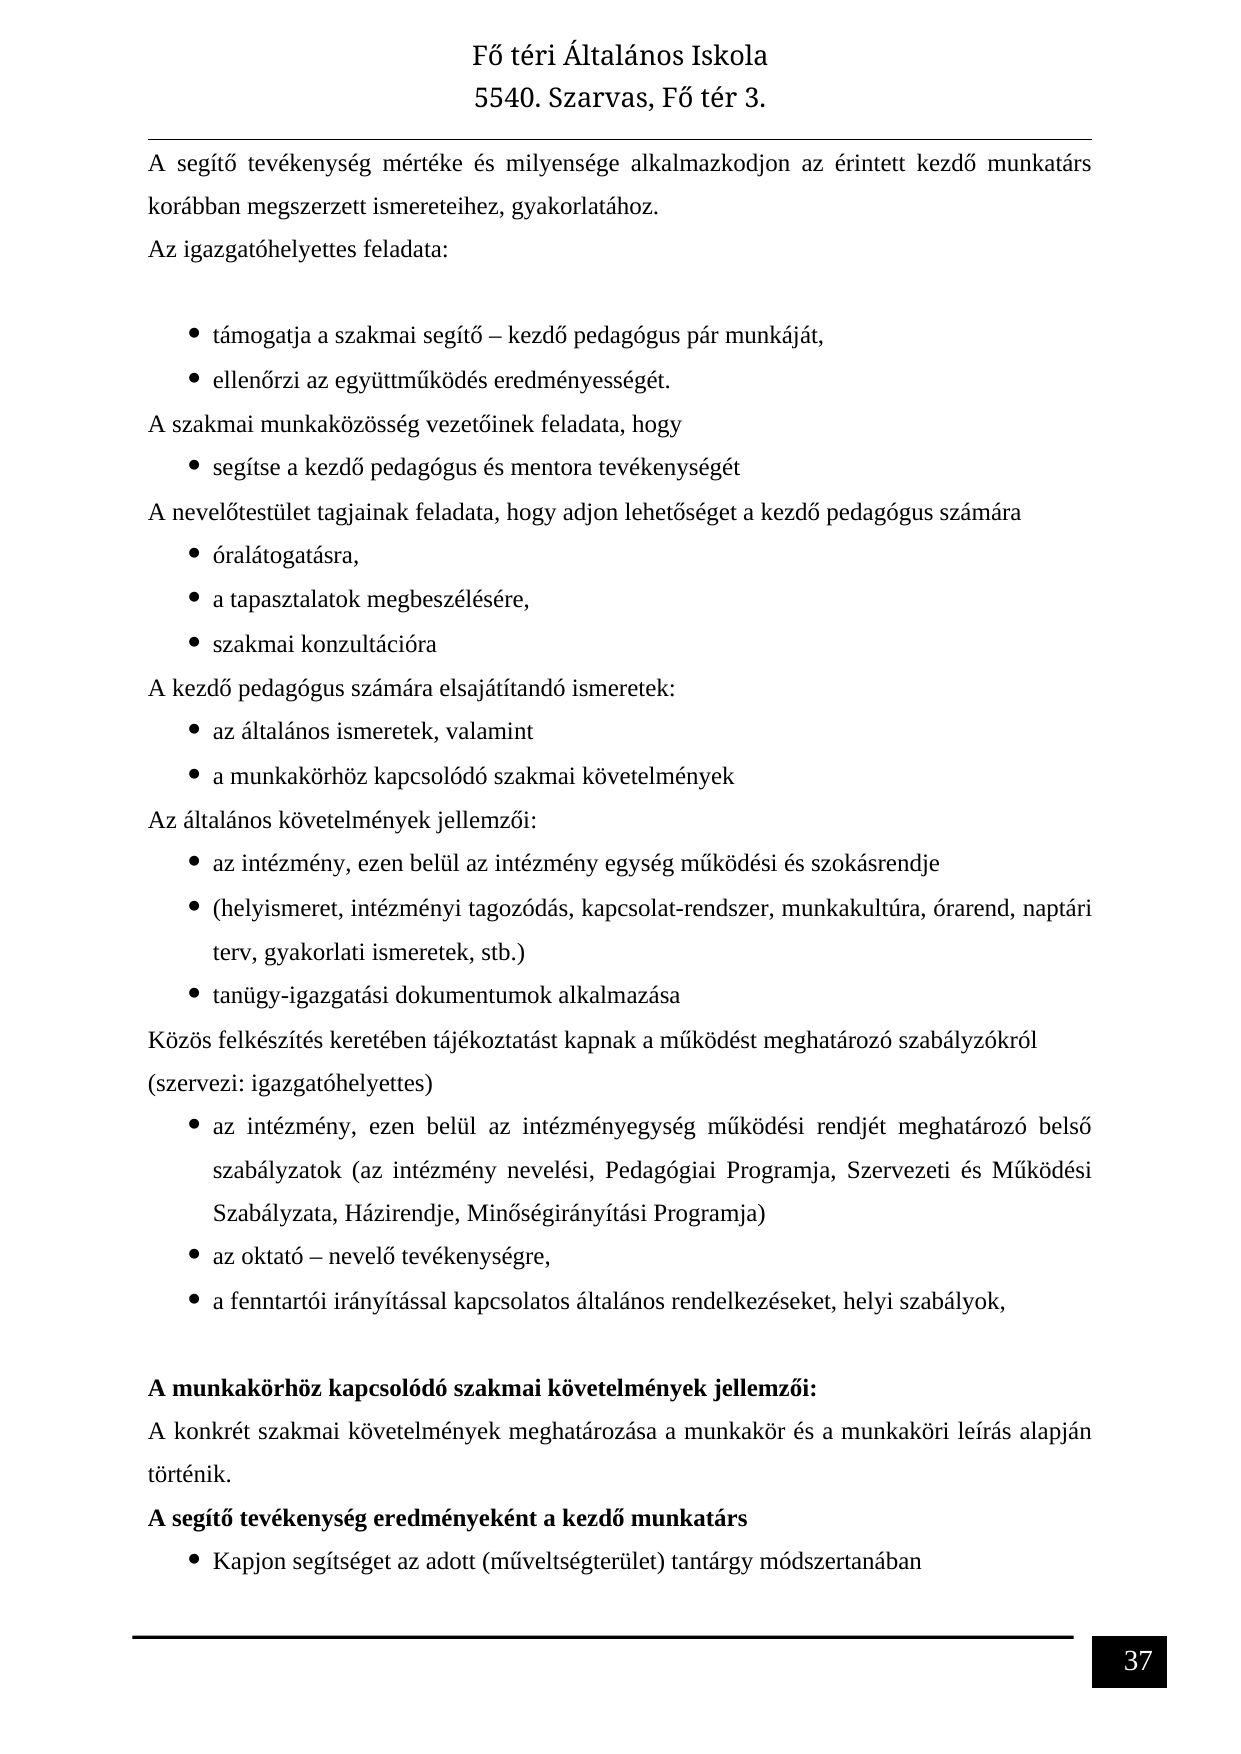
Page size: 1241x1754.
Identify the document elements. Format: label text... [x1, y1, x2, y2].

list az általános ismeretek, valamint [189, 716, 1092, 746]
list támogatja a szakmai segítő – kezdő pedagógus pár munkáját, [189, 320, 1092, 350]
list segítse a kezdő pedagógus és mentora tevékenységét [189, 452, 1092, 482]
text A segítő tevékenység mértéke és milyensége alkalmazkodjon az érintett kezdő munkatárs korábban megszerzett ismereteihez, gyakorlatához. [148, 148, 1092, 219]
text A segítő tevékenység eredményeként a kezdő munkatárs [148, 1503, 1092, 1531]
list a munkakörhöz kapcsolódó szakmai követelmények [189, 761, 1092, 791]
text Közös felkészítés keretében tájékoztatást kapnak a működést meghatározó szabályzókról [148, 1025, 1092, 1053]
text Az igazgatóhelyettes feladata: [148, 234, 1092, 263]
text A konkrét szakmai követelmények meghatározása a munkakör és a munkaköri leírás alapján történik. [148, 1416, 1092, 1488]
list az intézmény, ezen belül az intézményegység működési rendjét meghatározó belső szabályzatok (az intézmény nevelési, Pedagógiai Programja, Szervezeti és Működési Szabályzata, Házirendje, Minőségirányítási Programja) [189, 1111, 1092, 1227]
list az intézmény, ezen belül az intézmény egység működési és szokásrendje [189, 848, 1092, 878]
list tanügy-igazgatási dokumentumok alkalmazása [189, 980, 1092, 1010]
text Az általános követelmények jellemzői: [148, 805, 1092, 834]
list óralátogatásra, [189, 540, 1092, 569]
list ellenőrzi az együttműködés eredményességét. [189, 365, 1092, 394]
list a tapasztalatok megbeszélésére, [189, 584, 1092, 614]
text A nevelőtestület tagjainak feladata, hogy adjon lehetőséget a kezdő pedagógus számára [148, 497, 1092, 526]
text A szakmai munkaközösség vezetőinek feladata, hogy [148, 409, 1092, 438]
list (helyismeret, intézményi tagozódás, kapcsolat-rendszer, munkakultúra, órarend, naptári terv, gyakorlati ismeretek, stb.) [189, 893, 1092, 966]
list Kapjon segítséget az adott (műveltségterület) tantárgy módszertanában [189, 1546, 1092, 1576]
list az oktató – nevelő tevékenységre, [189, 1241, 1092, 1271]
text A kezdő pedagógus számára elsajátítandó ismeretek: [148, 673, 1092, 702]
list szakmai konzultációra [189, 629, 1092, 658]
list a fenntartói irányítással kapcsolatos általános rendelkezéseket, helyi szabályok, [189, 1286, 1092, 1315]
text A munkakörhöz kapcsolódó szakmai követelmények jellemzői: [148, 1373, 1092, 1402]
text (szervezi: igazgatóhelyettes) [148, 1068, 1092, 1097]
